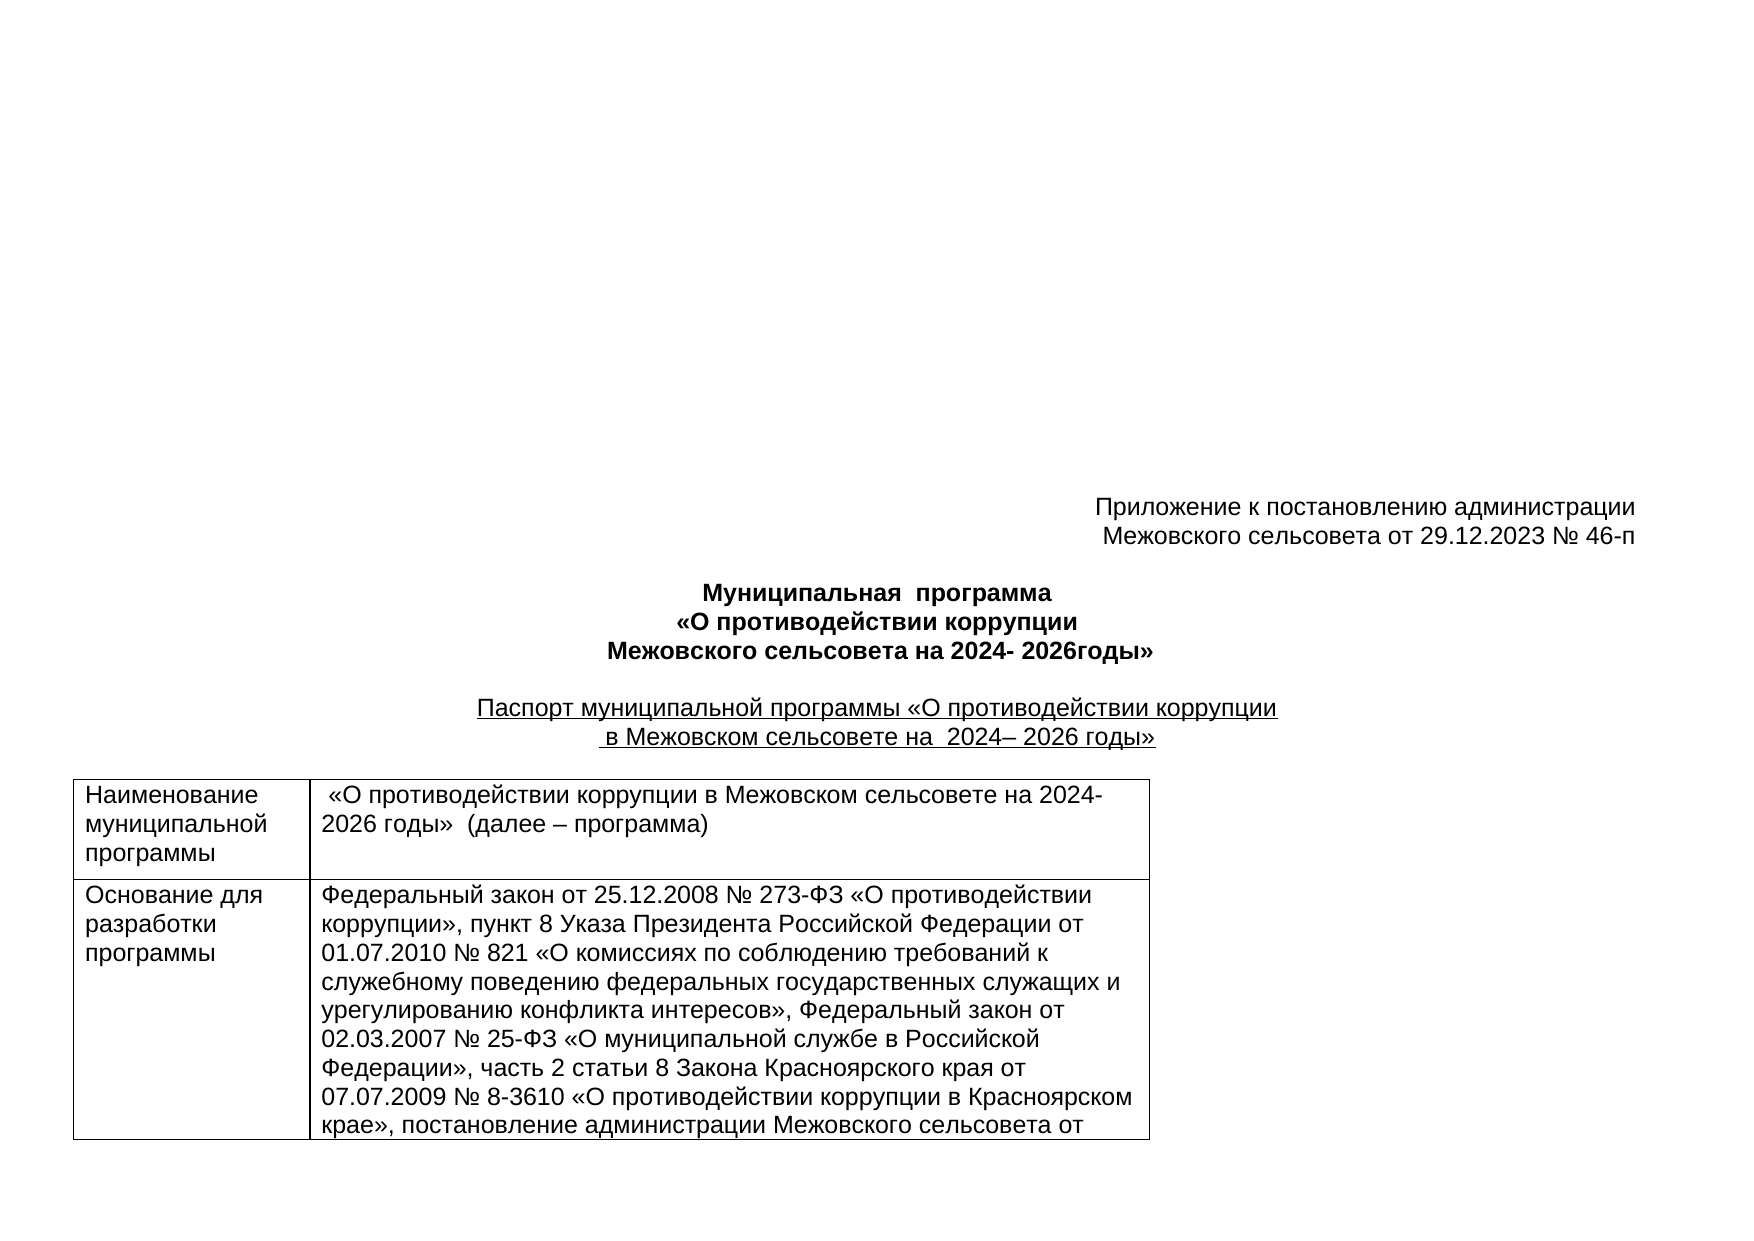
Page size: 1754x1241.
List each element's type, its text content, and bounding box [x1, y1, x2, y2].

text Межовского сельсовета от 29.12.2023 № 46-п [118, 521, 1636, 549]
text Приложение к постановлению администрации [118, 492, 1636, 521]
text Межовского сельсовета на 2024- 2026годы» [118, 636, 1636, 664]
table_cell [74, 880, 309, 1139]
table_header Наименование муниципальной программы [74, 780, 309, 879]
text «О противодействии коррупции [118, 607, 1636, 636]
text Муниципальная программа [118, 578, 1636, 607]
table_header «О противодействии коррупции в Межовском сельсовете на 2024- 2026 годы» (далее – программа) [311, 780, 1149, 879]
text Паспорт муниципальной программы «О противодействии коррупции [118, 693, 1636, 722]
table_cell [311, 880, 1149, 1139]
text в Межовском сельсовете на 2024– 2026 годы» [118, 722, 1636, 751]
